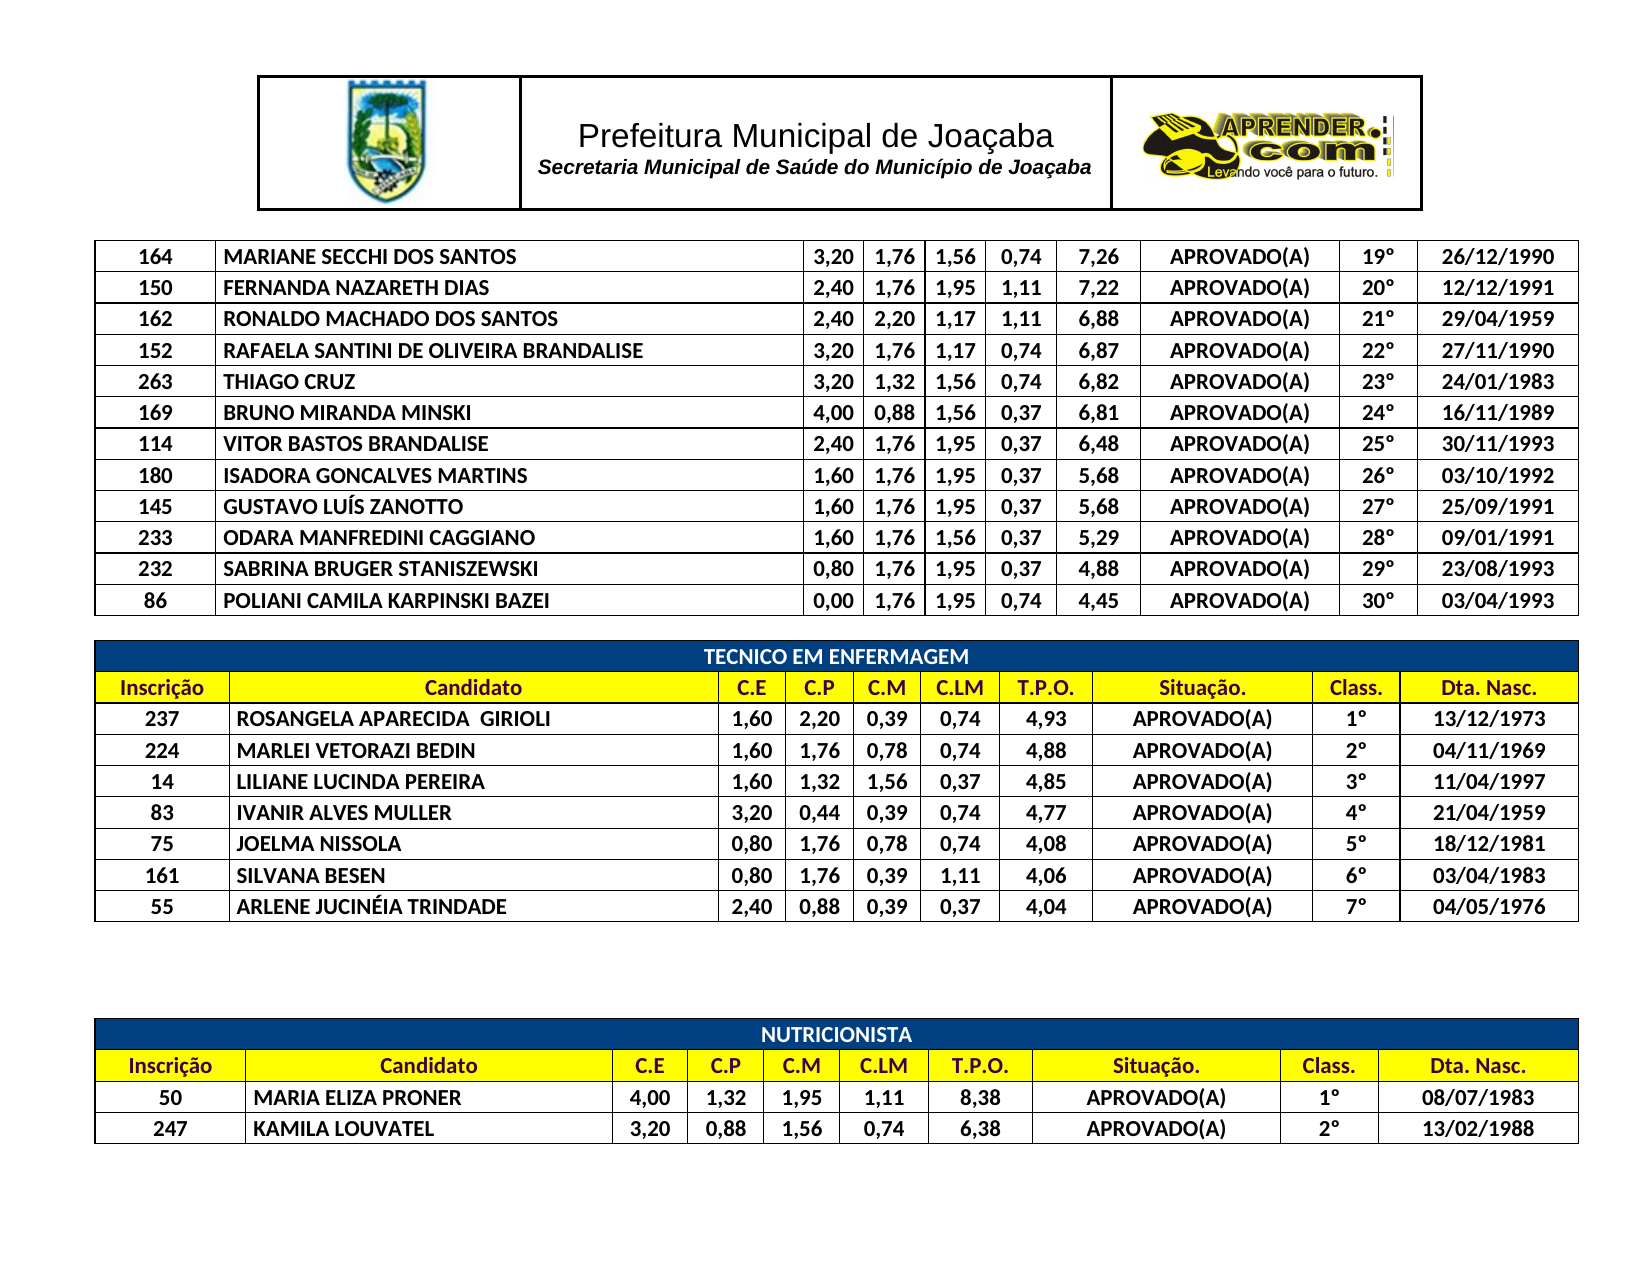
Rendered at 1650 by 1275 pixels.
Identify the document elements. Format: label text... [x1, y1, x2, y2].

table_cell 2º [1313, 735, 1399, 765]
table_cell MARIA ELIZA PRONER [246, 1082, 612, 1112]
table_cell 6,48 [1057, 429, 1140, 459]
table_cell MARLEI VETORAZI BEDIN [230, 735, 718, 765]
table_cell Dta. Nasc. [1401, 672, 1578, 702]
table_cell VITOR BASTOS BRANDALISE [216, 429, 803, 459]
table_cell 08/07/1983 [1379, 1082, 1578, 1112]
table_cell 26º [1340, 460, 1417, 490]
table_cell 4º [1313, 797, 1399, 827]
table_cell 4,88 [1000, 735, 1092, 765]
table_cell 237 [96, 704, 229, 734]
table_cell ISADORA GONCALVES MARTINS [216, 460, 803, 490]
table_cell 4,93 [1000, 704, 1092, 734]
table_cell 1,60 [719, 735, 785, 765]
table_cell 0,37 [986, 397, 1056, 427]
table_cell JOELMA NISSOLA [230, 829, 718, 859]
table_cell 0,74 [986, 366, 1056, 396]
table_cell 3,20 [613, 1113, 687, 1143]
table_cell IVANIR ALVES MULLER [230, 797, 718, 827]
table_cell 55 [96, 891, 229, 921]
table_cell 27º [1340, 491, 1417, 521]
table_cell FERNANDA NAZARETH DIAS [216, 272, 803, 302]
table_cell 4,00 [613, 1082, 687, 1112]
table_cell 3,20 [719, 797, 785, 827]
table_cell 150 [96, 272, 215, 302]
table_cell 2,40 [804, 429, 863, 459]
table_cell APROVADO(A) [1141, 304, 1339, 334]
table_cell 0,80 [719, 860, 785, 890]
table_cell 7,26 [1057, 241, 1140, 271]
table_cell 6,87 [1057, 335, 1140, 365]
table_cell 1,56 [854, 766, 920, 796]
table_cell 1,11 [986, 304, 1056, 334]
table_cell 247 [96, 1113, 245, 1143]
table_cell 0,74 [921, 797, 999, 827]
table_cell ODARA MANFREDINI CAGGIANO [216, 522, 803, 552]
table_cell 0,39 [854, 797, 920, 827]
table_cell 1,76 [864, 272, 924, 302]
table_cell 29/04/1959 [1418, 304, 1578, 334]
table_cell 1,32 [786, 766, 853, 796]
table_cell 0,74 [921, 704, 999, 734]
table_cell 0,74 [986, 335, 1056, 365]
table_cell 263 [96, 366, 215, 396]
table_cell 0,74 [986, 241, 1056, 271]
table_cell 03/10/1992 [1418, 460, 1578, 490]
table_cell Dta. Nasc. [1379, 1050, 1578, 1081]
table_cell C.LM [921, 672, 999, 702]
table_cell 2,40 [719, 891, 785, 921]
table_cell 5,68 [1057, 460, 1140, 490]
table_cell 16/11/1989 [1418, 397, 1578, 427]
table_cell 14 [96, 766, 229, 796]
table_cell 8,38 [929, 1082, 1032, 1112]
table_cell 20º [1340, 272, 1417, 302]
table_cell 2,20 [786, 704, 853, 734]
table_cell 1,76 [786, 735, 853, 765]
table_cell GUSTAVO LUÍS ZANOTTO [216, 491, 803, 521]
table_cell 23º [1340, 366, 1417, 396]
table_cell 75 [96, 829, 229, 859]
table_cell 1,95 [926, 491, 985, 521]
table_cell 1,60 [719, 704, 785, 734]
table_cell 4,45 [1057, 585, 1140, 615]
table_cell 23/08/1993 [1418, 554, 1578, 584]
table_cell T.P.O. [1000, 672, 1092, 702]
table_cell 1,60 [804, 460, 863, 490]
table_cell 1º [1313, 704, 1399, 734]
table_cell 1,95 [926, 554, 985, 584]
table_cell 1,11 [986, 272, 1056, 302]
table_cell THIAGO CRUZ [216, 366, 803, 396]
table_cell 25/09/1991 [1418, 491, 1578, 521]
table_cell RAFAELA SANTINI DE OLIVEIRA BRANDALISE [216, 335, 803, 365]
table_cell T.P.O. [929, 1050, 1032, 1081]
table_cell Situação. [1033, 1050, 1280, 1081]
table_cell 3,20 [804, 241, 863, 271]
table_header NUTRICIONISTA [96, 1019, 1578, 1049]
table_cell APROVADO(A) [1141, 522, 1339, 552]
table_cell 50 [96, 1082, 245, 1112]
table_cell 2º [1281, 1113, 1378, 1143]
table_cell 30/11/1993 [1418, 429, 1578, 459]
table_cell 1,95 [926, 429, 985, 459]
table_header TECNICO EM ENFERMAGEM [96, 641, 1578, 671]
table_cell 2,20 [864, 304, 924, 334]
table_cell ARLENE JUCINÉIA TRINDADE [230, 891, 718, 921]
table_cell 0,37 [986, 429, 1056, 459]
table_cell 03/04/1993 [1418, 585, 1578, 615]
table_cell 4,06 [1000, 860, 1092, 890]
table_cell 169 [96, 397, 215, 427]
table_cell APROVADO(A) [1141, 366, 1339, 396]
table_cell 0,74 [921, 735, 999, 765]
table_cell 25º [1340, 429, 1417, 459]
table_cell MARIANE SECCHI DOS SANTOS [216, 241, 803, 271]
table_cell 1,76 [864, 241, 924, 271]
picture [1142, 112, 1394, 180]
table_cell 18/12/1981 [1401, 829, 1578, 859]
table_cell 0,88 [688, 1113, 763, 1143]
table_cell APROVADO(A) [1033, 1113, 1280, 1143]
table_cell C.P [688, 1050, 763, 1081]
table_cell 1,76 [786, 860, 853, 890]
table_cell 2,40 [804, 304, 863, 334]
table_cell 1,95 [764, 1082, 839, 1112]
table_cell 224 [96, 735, 229, 765]
table_cell APROVADO(A) [1141, 241, 1339, 271]
table_cell 1,60 [804, 522, 863, 552]
table_cell APROVADO(A) [1141, 335, 1339, 365]
table_cell 1,32 [864, 366, 924, 396]
table_cell 3º [1313, 766, 1399, 796]
table_cell Inscrição [96, 672, 229, 702]
table_cell 0,00 [804, 585, 863, 615]
table_cell APROVADO(A) [1033, 1082, 1280, 1112]
table_cell 1,76 [864, 522, 924, 552]
table_cell 1,56 [764, 1113, 839, 1143]
table_cell C.M [854, 672, 920, 702]
table_cell 0,74 [921, 829, 999, 859]
table_cell 0,74 [986, 585, 1056, 615]
table_cell SABRINA BRUGER STANISZEWSKI [216, 554, 803, 584]
picture [344, 78, 435, 208]
table_cell APROVADO(A) [1093, 829, 1312, 859]
table_cell 0,74 [840, 1113, 928, 1143]
table_cell APROVADO(A) [1141, 460, 1339, 490]
table_cell 83 [96, 797, 229, 827]
table_cell APROVADO(A) [1093, 797, 1312, 827]
table_cell APROVADO(A) [1093, 766, 1312, 796]
table_cell 0,88 [864, 397, 924, 427]
table_cell 0,37 [921, 891, 999, 921]
table_cell 145 [96, 491, 215, 521]
table_cell 152 [96, 335, 215, 365]
table_cell 1,76 [864, 491, 924, 521]
table_cell APROVADO(A) [1141, 491, 1339, 521]
table_cell 19º [1340, 241, 1417, 271]
table_cell 7º [1313, 891, 1399, 921]
table_cell 1,76 [864, 460, 924, 490]
table_cell 5º [1313, 829, 1399, 859]
table_cell C.E [719, 672, 785, 702]
table_cell 13/12/1973 [1401, 704, 1578, 734]
table_cell APROVADO(A) [1141, 554, 1339, 584]
table_cell 29º [1340, 554, 1417, 584]
table_cell 1,56 [926, 241, 985, 271]
table_cell 09/01/1991 [1418, 522, 1578, 552]
table_cell C.M [764, 1050, 839, 1081]
table_cell SILVANA BESEN [230, 860, 718, 890]
table_cell 4,77 [1000, 797, 1092, 827]
table_cell C.LM [840, 1050, 928, 1081]
table_cell 1,95 [926, 585, 985, 615]
table_cell Situação. [1093, 672, 1312, 702]
table_cell 161 [96, 860, 229, 890]
table_cell 0,44 [786, 797, 853, 827]
table_cell APROVADO(A) [1093, 891, 1312, 921]
table_cell 162 [96, 304, 215, 334]
table_cell 22º [1340, 335, 1417, 365]
table_cell C.E [613, 1050, 687, 1081]
table_cell 1,76 [864, 429, 924, 459]
table_cell 4,00 [804, 397, 863, 427]
table_cell 24º [1340, 397, 1417, 427]
table_cell 0,88 [786, 891, 853, 921]
table_cell 0,37 [921, 766, 999, 796]
table_cell 1,32 [688, 1082, 763, 1112]
table_cell 1,60 [804, 491, 863, 521]
table_cell 180 [96, 460, 215, 490]
table_cell 1,11 [840, 1082, 928, 1112]
table_cell APROVADO(A) [1141, 585, 1339, 615]
table_cell 0,39 [854, 891, 920, 921]
table_cell APROVADO(A) [1093, 735, 1312, 765]
table_cell 1,76 [786, 829, 853, 859]
table_cell 0,80 [804, 554, 863, 584]
table_cell 21º [1340, 304, 1417, 334]
table_cell C.P [786, 672, 853, 702]
table_cell APROVADO(A) [1141, 272, 1339, 302]
table_cell 11/04/1997 [1401, 766, 1578, 796]
table_cell 4,08 [1000, 829, 1092, 859]
table_cell 28º [1340, 522, 1417, 552]
table_cell APROVADO(A) [1141, 397, 1339, 427]
table_cell 5,29 [1057, 522, 1140, 552]
table_cell 164 [96, 241, 215, 271]
table_cell 232 [96, 554, 215, 584]
table_cell 27/11/1990 [1418, 335, 1578, 365]
table_cell 13/02/1988 [1379, 1113, 1578, 1143]
table_cell Class. [1281, 1050, 1378, 1081]
table_cell 114 [96, 429, 215, 459]
table_cell 86 [96, 585, 215, 615]
table_cell KAMILA LOUVATEL [246, 1113, 612, 1143]
table_cell 1,17 [926, 304, 985, 334]
table_cell 1,56 [926, 397, 985, 427]
table_cell 4,88 [1057, 554, 1140, 584]
table_cell 04/11/1969 [1401, 735, 1578, 765]
table_cell 0,37 [986, 554, 1056, 584]
table_cell 03/04/1983 [1401, 860, 1578, 890]
table_cell 6,81 [1057, 397, 1140, 427]
table_cell Candidato [246, 1050, 612, 1081]
table_cell 3,20 [804, 335, 863, 365]
table_cell 2,40 [804, 272, 863, 302]
table_cell 1,56 [926, 522, 985, 552]
table_cell APROVADO(A) [1093, 704, 1312, 734]
table_cell 21/04/1959 [1401, 797, 1578, 827]
table_cell 0,39 [854, 860, 920, 890]
table_cell 1,76 [864, 554, 924, 584]
table_cell 0,78 [854, 829, 920, 859]
table_cell 26/12/1990 [1418, 241, 1578, 271]
table_cell ROSANGELA APARECIDA GIRIOLI [230, 704, 718, 734]
table_cell LILIANE LUCINDA PEREIRA [230, 766, 718, 796]
table_cell 1,76 [864, 335, 924, 365]
table_cell 1º [1281, 1082, 1378, 1112]
table_cell Inscrição [96, 1050, 245, 1081]
table_cell 6º [1313, 860, 1399, 890]
table_cell 30º [1340, 585, 1417, 615]
table_cell 6,38 [929, 1113, 1032, 1143]
table_cell APROVADO(A) [1141, 429, 1339, 459]
table_cell 7,22 [1057, 272, 1140, 302]
table_cell 04/05/1976 [1401, 891, 1578, 921]
table_cell POLIANI CAMILA KARPINSKI BAZEI [216, 585, 803, 615]
table_cell 0,37 [986, 491, 1056, 521]
table_cell BRUNO MIRANDA MINSKI [216, 397, 803, 427]
table_cell 1,11 [921, 860, 999, 890]
table_cell 3,20 [804, 366, 863, 396]
table_cell APROVADO(A) [1093, 860, 1312, 890]
table_cell 233 [96, 522, 215, 552]
table_cell 6,82 [1057, 366, 1140, 396]
table_cell 1,76 [864, 585, 924, 615]
table_cell 1,95 [926, 272, 985, 302]
table_cell 12/12/1991 [1418, 272, 1578, 302]
table_cell 1,17 [926, 335, 985, 365]
table_cell 1,56 [926, 366, 985, 396]
table_cell 0,39 [854, 704, 920, 734]
table_cell 6,88 [1057, 304, 1140, 334]
table_cell 1,95 [926, 460, 985, 490]
table_cell 1,60 [719, 766, 785, 796]
table_cell Candidato [230, 672, 718, 702]
table_cell RONALDO MACHADO DOS SANTOS [216, 304, 803, 334]
table_cell 4,85 [1000, 766, 1092, 796]
table_cell 24/01/1983 [1418, 366, 1578, 396]
table_cell 0,78 [854, 735, 920, 765]
table_cell 0,37 [986, 522, 1056, 552]
table_cell 0,37 [986, 460, 1056, 490]
table_cell 5,68 [1057, 491, 1140, 521]
table_cell Class. [1313, 672, 1399, 702]
table_cell 4,04 [1000, 891, 1092, 921]
table_cell 0,80 [719, 829, 785, 859]
